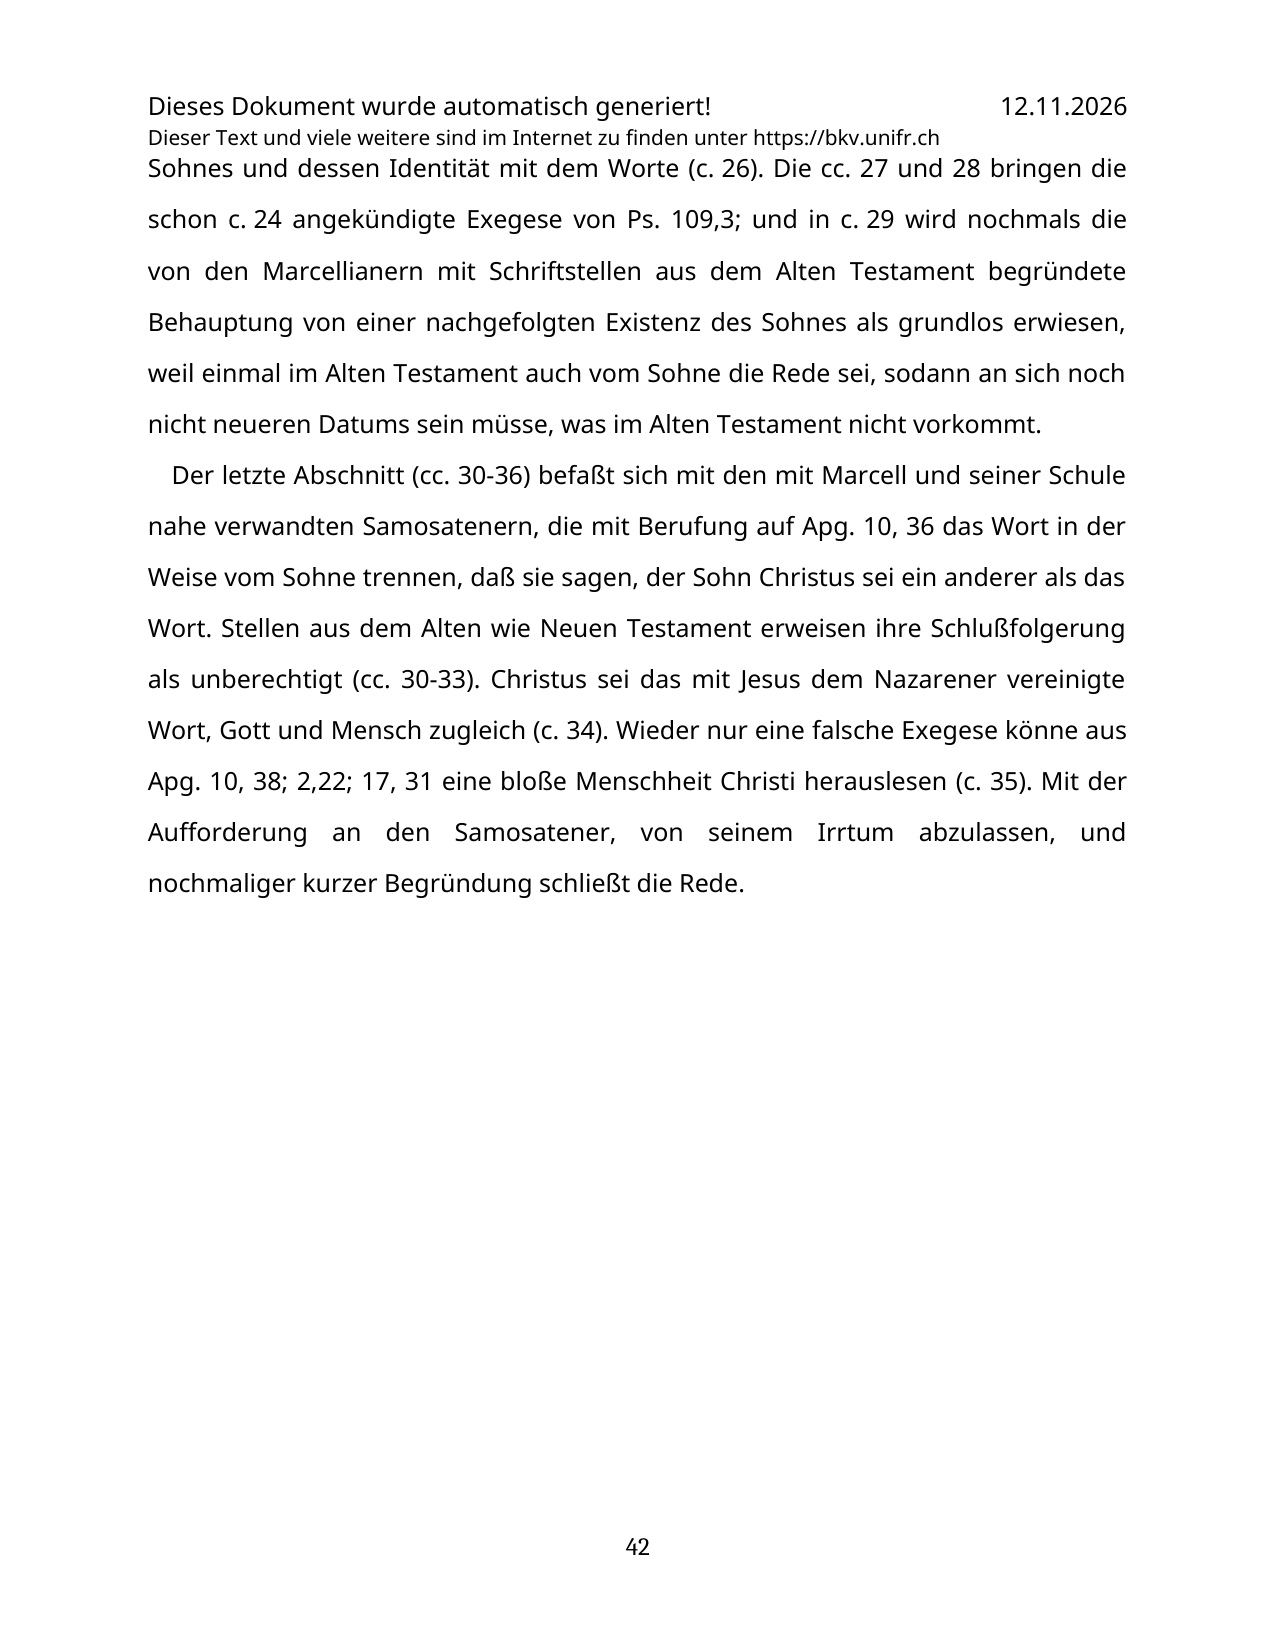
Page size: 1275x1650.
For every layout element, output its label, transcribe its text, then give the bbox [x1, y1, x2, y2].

text Der letzte Abschnitt (cc. 30-36) befaßt sich mit den mit Marcell und seiner Schule nahe verwandten Samosatenern, die mit Berufung auf Apg. 10, 36 das Wort in der Weise vom Sohne trennen, daß sie sagen, der Sohn Christus sei ein anderer als das Wort. Stellen aus dem Alten wie Neuen Testament erweisen ihre Schlußfolgerung als unberechtigt (cc. 30-33). Christus sei das mit Jesus dem Nazarener vereinigte Wort, Gott und Mensch zugleich (c. 34). Wieder nur eine falsche Exegese könne aus Apg. 10, 38; 2,22; 17, 31 eine bloße Menschheit Christi herauslesen (c. 35). Mit der Aufforderung an den Samosatener, von seinem Irrtum abzulassen, und nochmaliger kurzer Begründung schließt die Rede. [148, 457, 1127, 900]
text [148, 151, 1127, 440]
